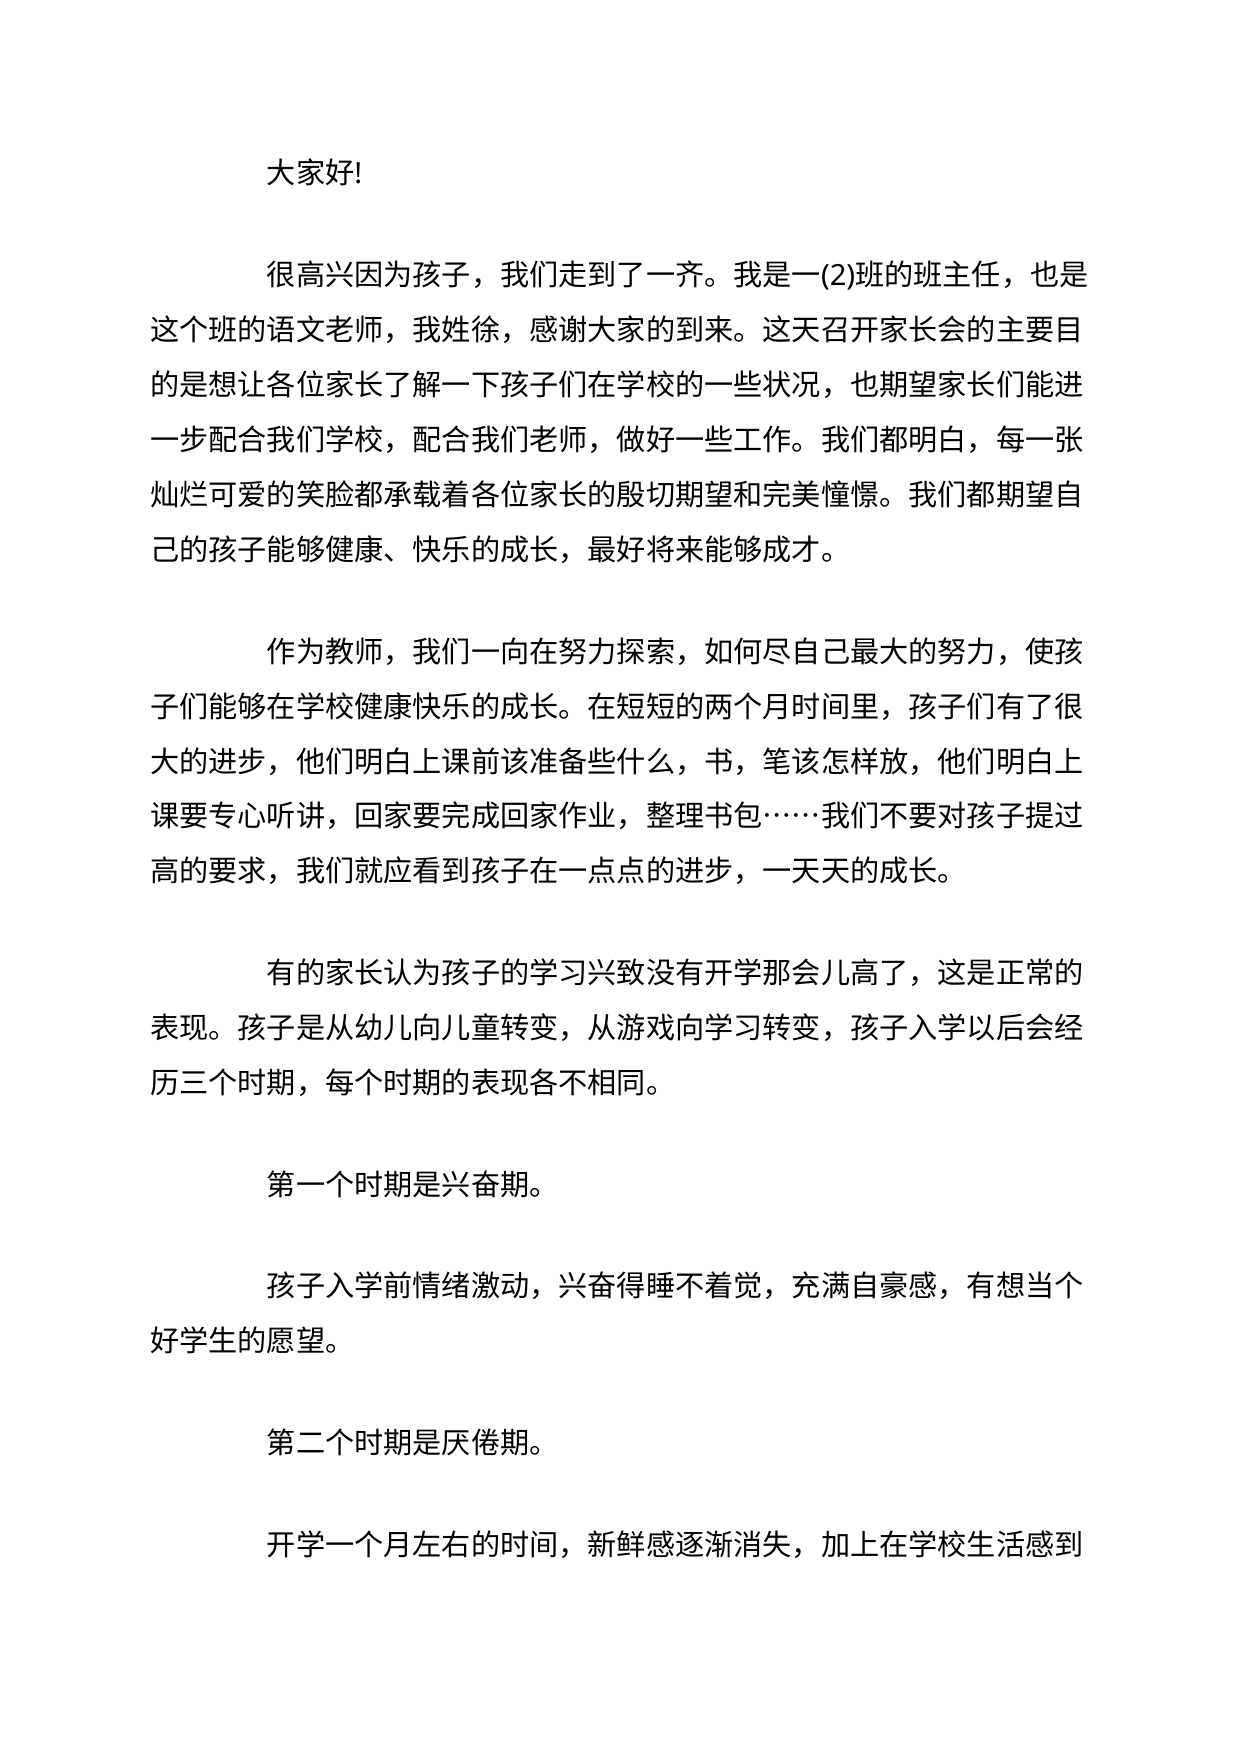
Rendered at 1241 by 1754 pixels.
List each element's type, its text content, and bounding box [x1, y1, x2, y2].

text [150, 1521, 1090, 1564]
text 第一个时期是兴奋期。 [150, 1161, 1090, 1203]
text 很高兴因为孩子，我们走到了一齐。我是一(2)班的班主任，也是这个班的语文老师，我姓徐，感谢大家的到来。这天召开家长会的主要目的是想让各位家长了解一下孩子们在学校的一些状况，也期望家长们能进一步配合我们学校，配合我们老师，做好一些工作。我们都明白，每一张灿烂可爱的笑脸都承载着各位家长的殷切期望和完美憧憬。我们都期望自己的孩子能够健康、快乐的成长，最好将来能够成才。 [150, 252, 1090, 569]
text 大家好! [150, 150, 1090, 192]
text 孩子入学前情绪激动，兴奋得睡不着觉，充满自豪感，有想当个好学生的愿望。 [150, 1263, 1090, 1360]
text 第二个时期是厌倦期。 [150, 1420, 1090, 1462]
text 作为教师，我们一向在努力探索，如何尽自己最大的努力，使孩子们能够在学校健康快乐的成长。在短短的两个月时间里，孩子们有了很大的进步，他们明白上课前该准备些什么，书，笔该怎样放，他们明白上课要专心听讲，回家要完成回家作业，整理书包……我们不要对孩子提过高的要求，我们就应看到孩子在一点点的进步，一天天的成长。 [150, 628, 1090, 890]
text 有的家长认为孩子的学习兴致没有开学那会儿高了，这是正常的表现。孩子是从幼儿向儿童转变，从游戏向学习转变，孩子入学以后会经历三个时期，每个时期的表现各不相同。 [150, 950, 1090, 1102]
